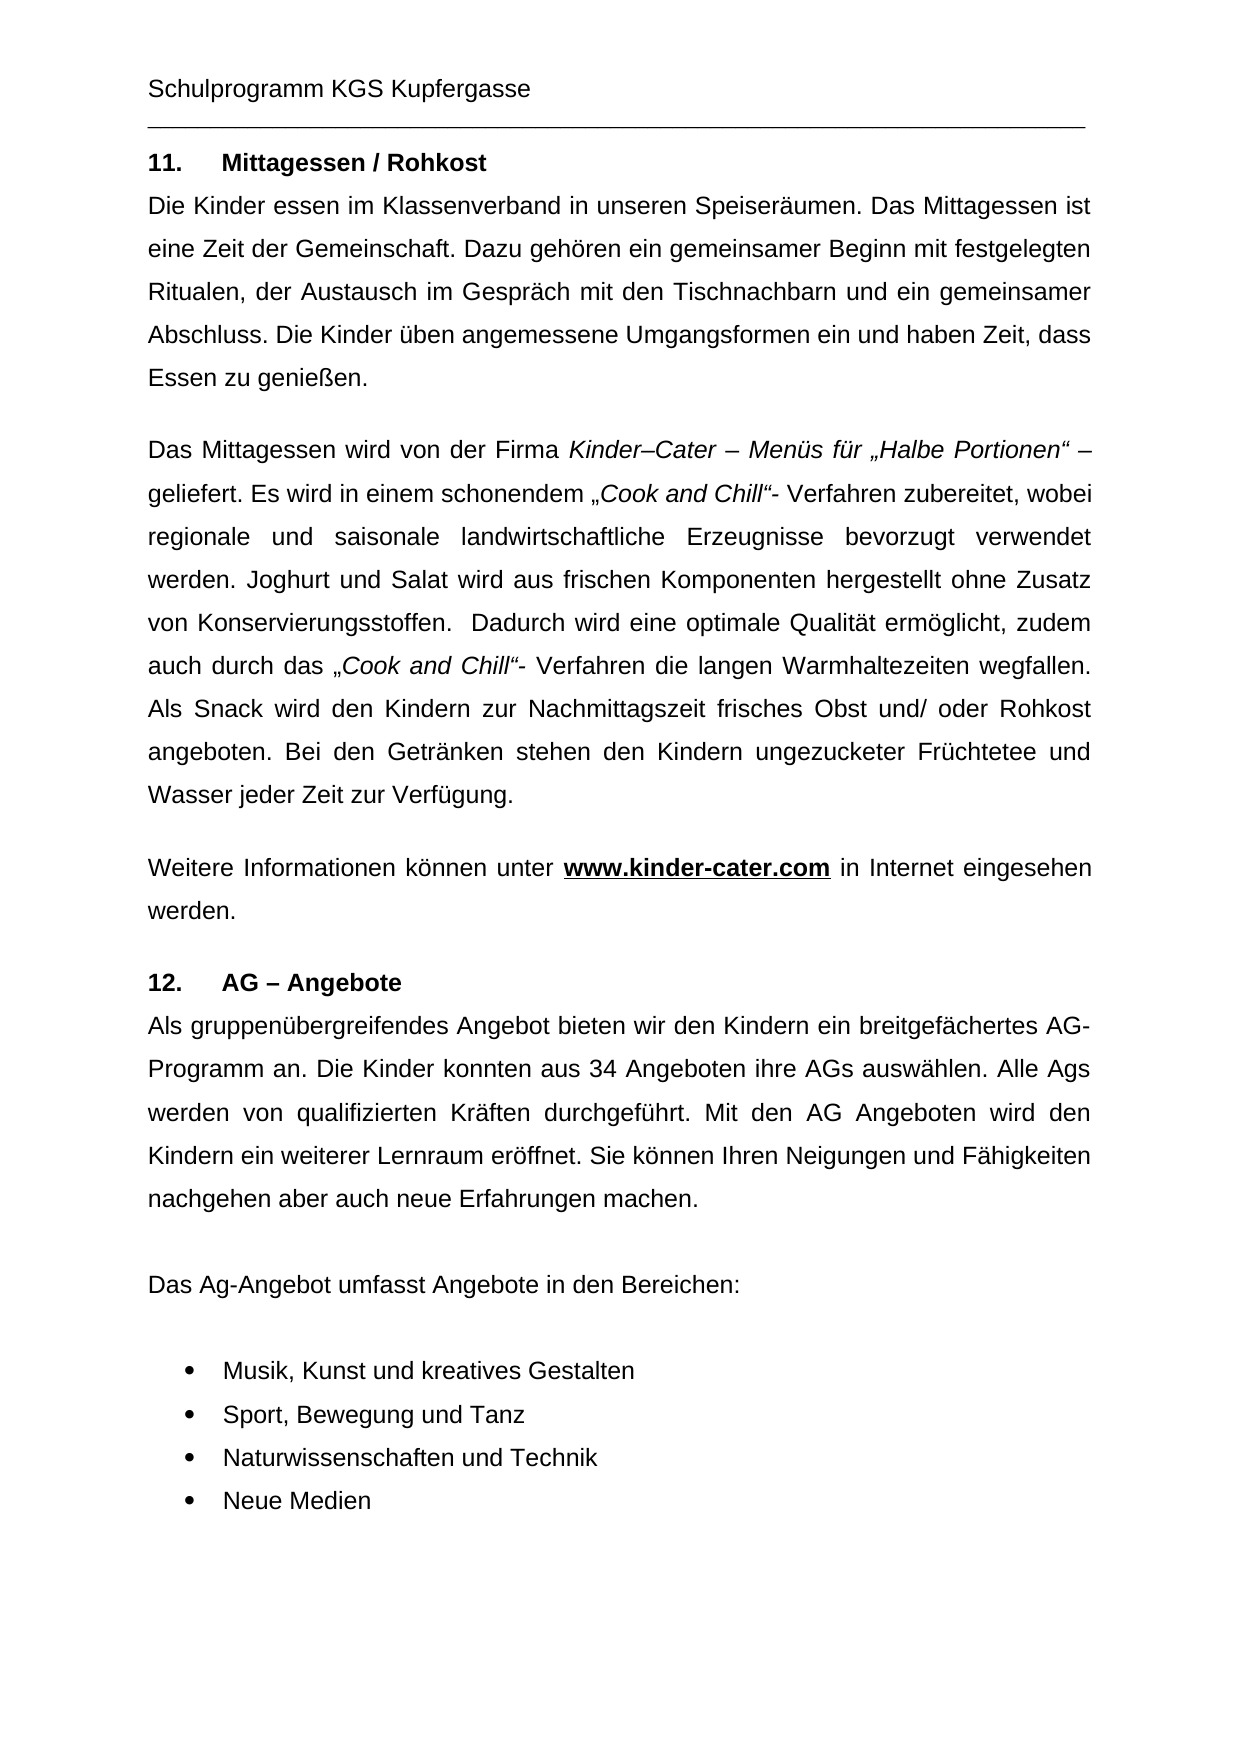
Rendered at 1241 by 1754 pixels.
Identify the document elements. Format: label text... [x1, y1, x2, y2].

list Sport, Bewegung und Tanz [185, 1399, 1093, 1428]
text Das Mittagessen wird von der Firma Kinder–Cater – Menüs für „Halbe Portionen“ – geliefert. Es wird in einem schonendem „Cook and Chill“- Verfahren zubereitet, wobei regionale und saisonale landwirtschaftliche Erzeugnisse bevorzugt verwendet werden. Joghurt und Salat wird aus frischen Komponenten hergestellt ohne Zusatz von Konservierungsstoffen. Dadurch wird eine optimale Qualität ermöglicht, zudem auch durch das „Cook and Chill“- Verfahren die langen Warmhaltezeiten wegfallen. Als Snack wird den Kindern zur Nachmittagszeit frisches Obst und/ oder Rohkost angeboten. Bei den Getränken stehen den Kindern ungezucketer Früchtetee und Wasser jeder Zeit zur Verfügung. [148, 436, 1093, 809]
list Neue Medien [185, 1486, 1093, 1515]
list AG – Angebote [148, 968, 1093, 997]
list Naturwissenschaften und Technik [185, 1443, 1093, 1472]
list Musik, Kunst und kreatives Gestalten [185, 1356, 1093, 1385]
list Mittagessen / Rohkost [148, 148, 1093, 176]
text Das Ag-Angebot umfasst Angebote in den Bereichen: [148, 1270, 1093, 1299]
text Als gruppenübergreifendes Angebot bieten wir den Kindern ein breitgefächertes AG-Programm an. Die Kinder konnten aus 34 Angeboten ihre AGs auswählen. Alle Ags werden von qualifizierten Kräften durchgeführt. Mit den AG Angeboten wird den Kindern ein weiterer Lernraum eröffnet. Sie können Ihren Neigungen und Fähigkeiten nachgehen aber auch neue Erfahrungen machen. [148, 1011, 1093, 1213]
text Die Kinder essen im Klassenverband in unseren Speiseräumen. Das Mittagessen ist eine Zeit der Gemeinschaft. Dazu gehören ein gemeinsamer Beginn mit festgelegten Ritualen, der Austausch im Gespräch mit den Tischnachbarn und ein gemeinsamer Abschluss. Die Kinder üben angemessene Umgangsformen ein und haben Zeit, dass Essen zu genießen. [148, 191, 1093, 392]
text Weitere Informationen können unter www.kinder-cater.com in Internet eingesehen werden. [148, 853, 1093, 925]
